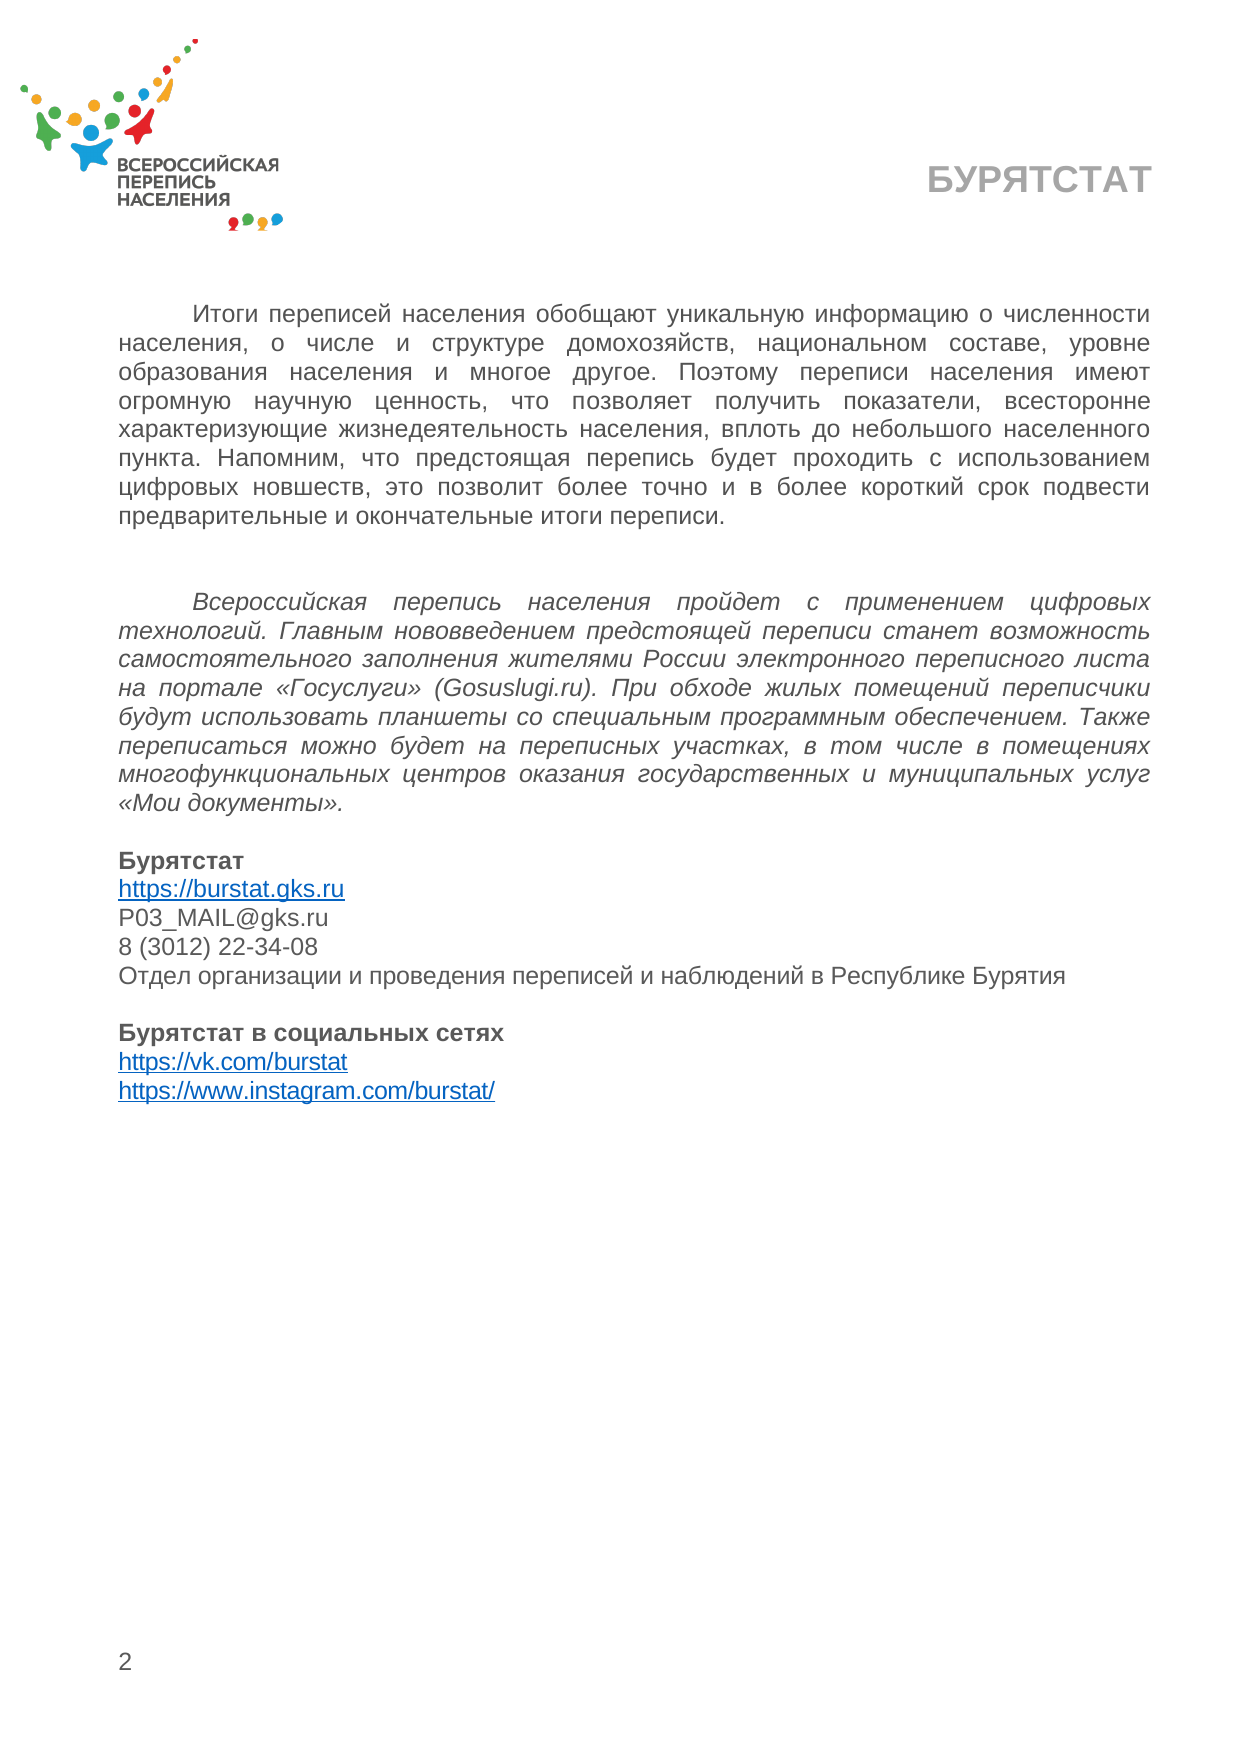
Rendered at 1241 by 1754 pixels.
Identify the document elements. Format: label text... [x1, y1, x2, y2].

text Бурятстат [118, 846, 1152, 874]
text https://www.instagram.com/burstat/ [118, 1076, 1152, 1104]
text Итоги переписей населения обобщают уникальную информацию о численности населения, о числе и структуре домохозяйств, национальном составе, уровне образования населения и многое другое. Поэтому переписи населения имеют огромную научную ценность, что позволяет получить показатели, всесторонне характеризующие жизнедеятельность населения, вплоть до небольшого населенного пункта. Напомним, что предстоящая перепись будет проходить с использованием цифровых новшеств, это позволит более точно и в более короткий срок подвести предварительные и окончательные итоги переписи. [118, 299, 1152, 415]
text Итоги переписей населения обобщают уникальную информацию о численности населения, о числе и структуре домохозяйств, национальном составе, уровне образования населения и многое другое. Поэтому переписи населения имеют огромную научную ценность, что позволяет получить показатели, всесторонне характеризующие жизнедеятельность населения, вплоть до небольшого населенного пункта. Напомним, что предстоящая перепись будет проходить с использованием цифровых новшеств, это позволит более точно и в более короткий срок подвести предварительные и окончательные итоги переписи. [118, 443, 1152, 529]
text Бурятстат в социальных сетях [118, 1018, 1152, 1047]
text Отдел организации и проведения переписей и наблюдений в Республике Бурятия [118, 961, 1152, 989]
text https://burstat.gks.ru [118, 874, 1152, 903]
text 8 (3012) 22-34-08 [118, 932, 1152, 961]
text Всероссийская перепись населения пройдет с применением цифровых технологий. Главным нововведением предстоящей переписи станет возможность самостоятельного заполнения жителями России электронного переписного листа на портале «Госуслуги» (Gosuslugi.ru). При обходе жилых помещений переписчики будут использовать планшеты со специальным программным обеспечением. Также переписаться можно будет на переписных участках, в том числе в помещениях многофункциональных центров оказания государственных и муниципальных услуг «Мои документы». [118, 587, 1152, 817]
text https://vk.com/burstat [118, 1047, 1152, 1076]
text P03_MAIL@gks.ru [118, 903, 1152, 932]
picture [16, 39, 287, 231]
